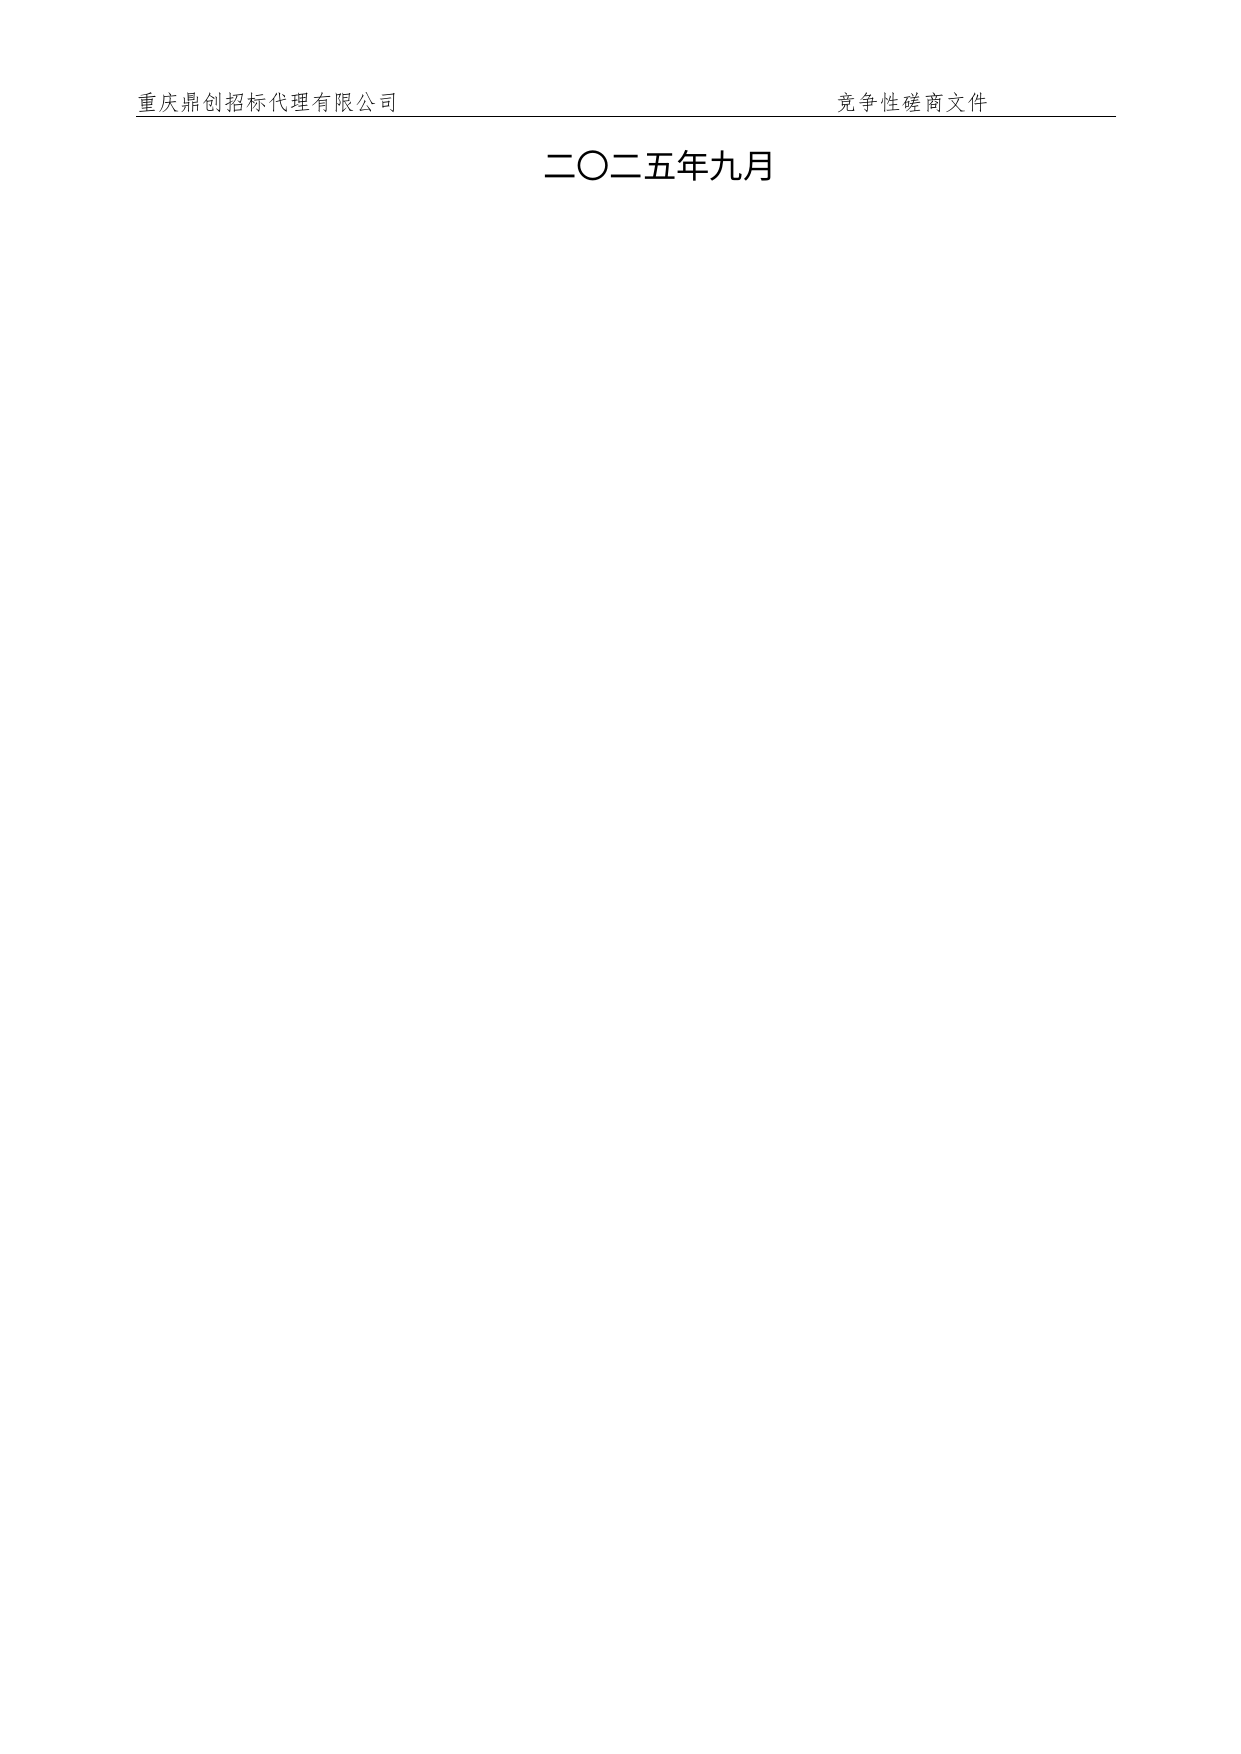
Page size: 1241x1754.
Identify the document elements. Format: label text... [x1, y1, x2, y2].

text 二〇二五年九月 [136, 118, 1116, 193]
